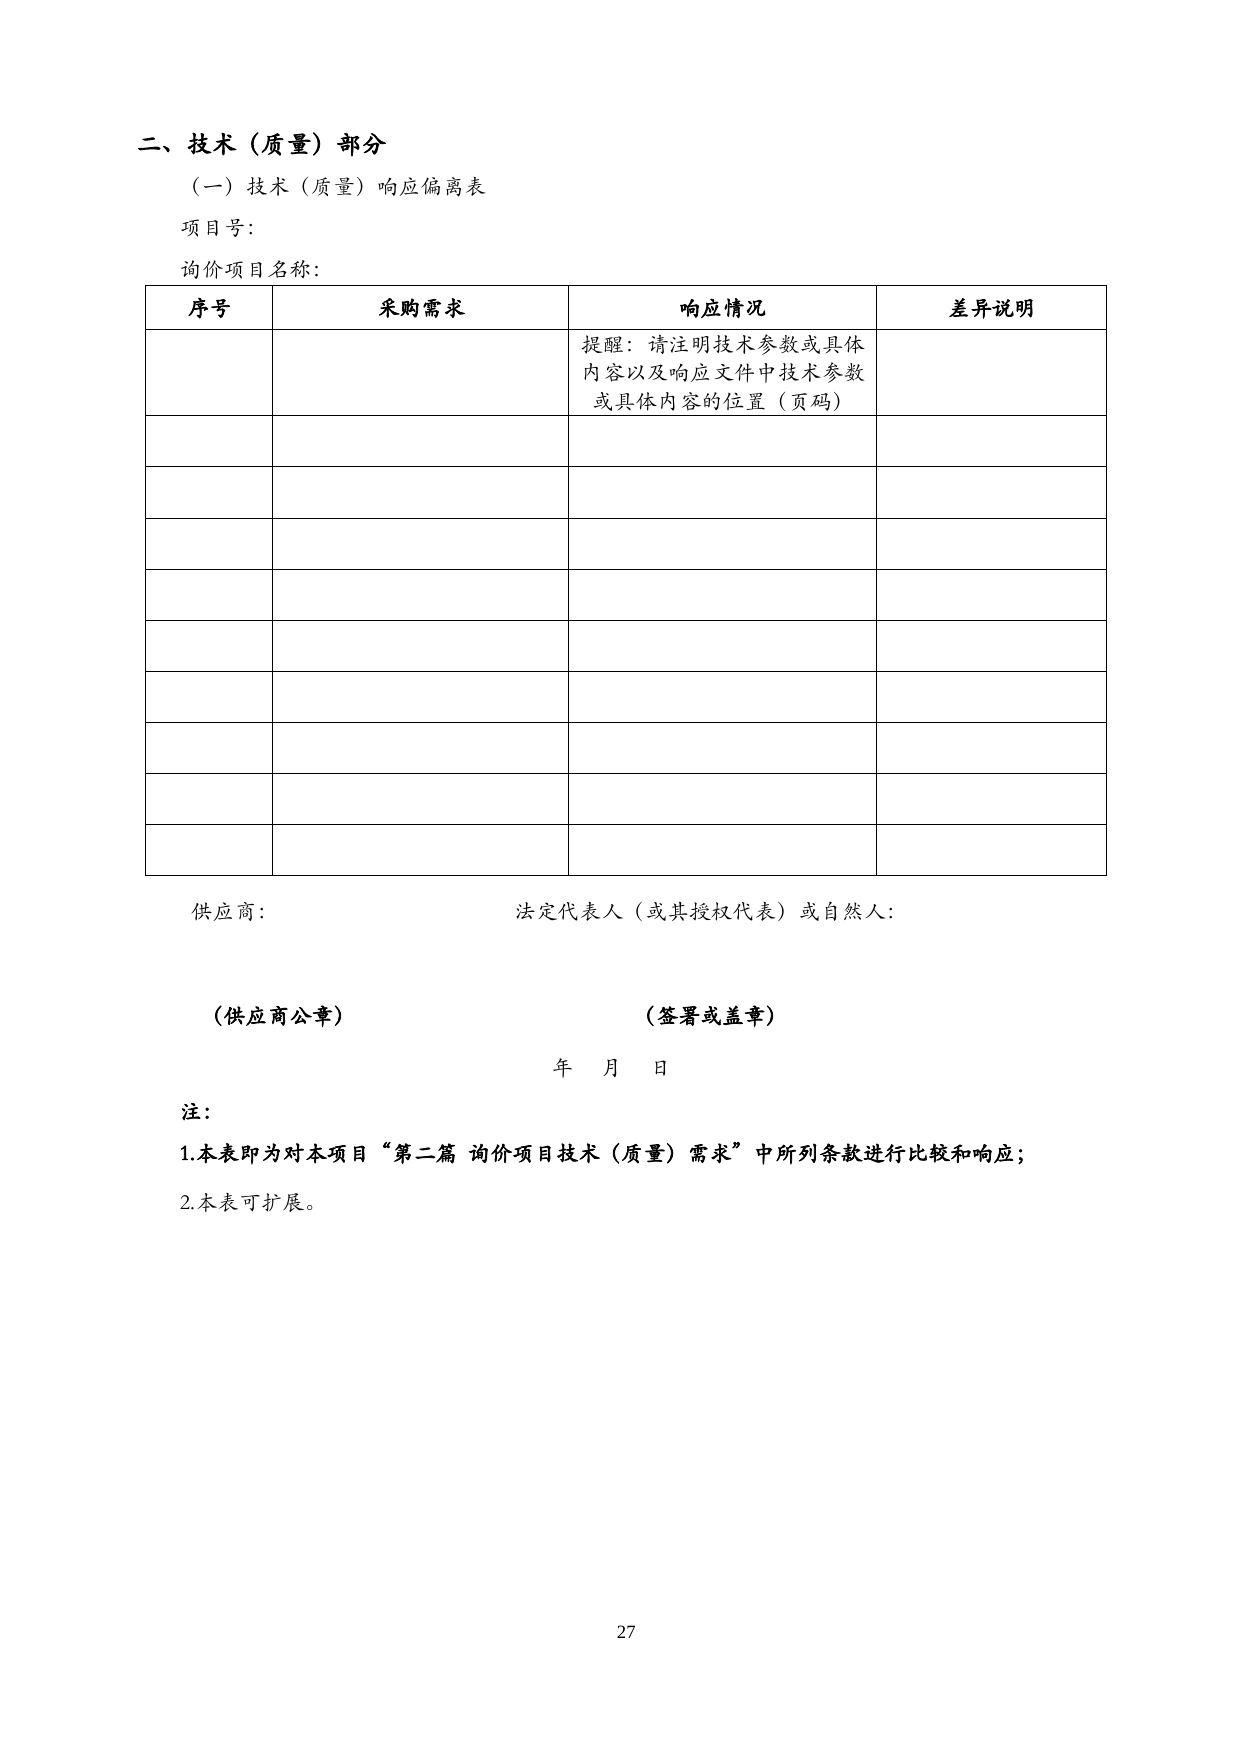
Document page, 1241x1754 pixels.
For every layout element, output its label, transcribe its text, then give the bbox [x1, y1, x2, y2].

table_cell [273, 825, 568, 875]
table_cell [146, 467, 272, 517]
table_cell [569, 416, 876, 466]
text （供应商公章） （签署或盖章） [136, 981, 1116, 1033]
text 项目号： [136, 201, 1116, 243]
table_cell [877, 621, 1106, 671]
table_cell [273, 570, 568, 620]
text 询价项目名称： [136, 243, 1116, 285]
table_cell [569, 825, 876, 875]
table_cell [273, 621, 568, 671]
text 年 月 日 [136, 1033, 1116, 1085]
table_cell [569, 621, 876, 671]
table_cell [273, 467, 568, 517]
table_cell [569, 672, 876, 722]
table_cell [146, 416, 272, 466]
table_cell [273, 672, 568, 722]
table_cell [146, 723, 272, 773]
table_cell [877, 570, 1106, 620]
table_cell [273, 723, 568, 773]
table_cell [569, 467, 876, 517]
table_cell [146, 672, 272, 722]
table_cell [877, 330, 1106, 415]
table_cell [146, 519, 272, 568]
table_header 响应情况 [569, 286, 876, 329]
table_cell [146, 825, 272, 875]
table_cell [146, 330, 272, 415]
text 注： [136, 1085, 1116, 1126]
table_cell [273, 774, 568, 824]
text 1.本表即为对本项目“第二篇 询价项目技术（质量）需求”中所列条款进行比较和响应； [136, 1126, 1116, 1168]
table_cell [146, 774, 272, 824]
table_cell [877, 774, 1106, 824]
table_cell [877, 467, 1106, 517]
table_cell [273, 519, 568, 568]
table_cell [569, 570, 876, 620]
table_header 差异说明 [877, 286, 1106, 329]
table_cell [273, 416, 568, 466]
table_cell [877, 825, 1106, 875]
text 2.本表可扩展。 [136, 1168, 1116, 1220]
table_cell [273, 330, 568, 415]
table_header 采购需求 [273, 286, 568, 329]
table_cell [877, 672, 1106, 722]
text （一）技术（质量）响应偏离表 [136, 160, 1116, 201]
table_cell [569, 774, 876, 824]
subtitle 二、技术（质量）部分 [136, 118, 1116, 160]
table_cell [877, 519, 1106, 568]
table_cell [569, 723, 876, 773]
table_cell [146, 570, 272, 620]
text 供应商： 法定代表人（或其授权代表）或自然人： [136, 876, 1116, 928]
table_cell 提醒：请注明技术参数或具体内容以及响应文件中技术参数或具体内容的位置（页码） [569, 330, 876, 415]
table_cell [877, 416, 1106, 466]
table_cell [569, 519, 876, 568]
table_header 序号 [146, 286, 272, 329]
table_cell [877, 723, 1106, 773]
table_cell [146, 621, 272, 671]
